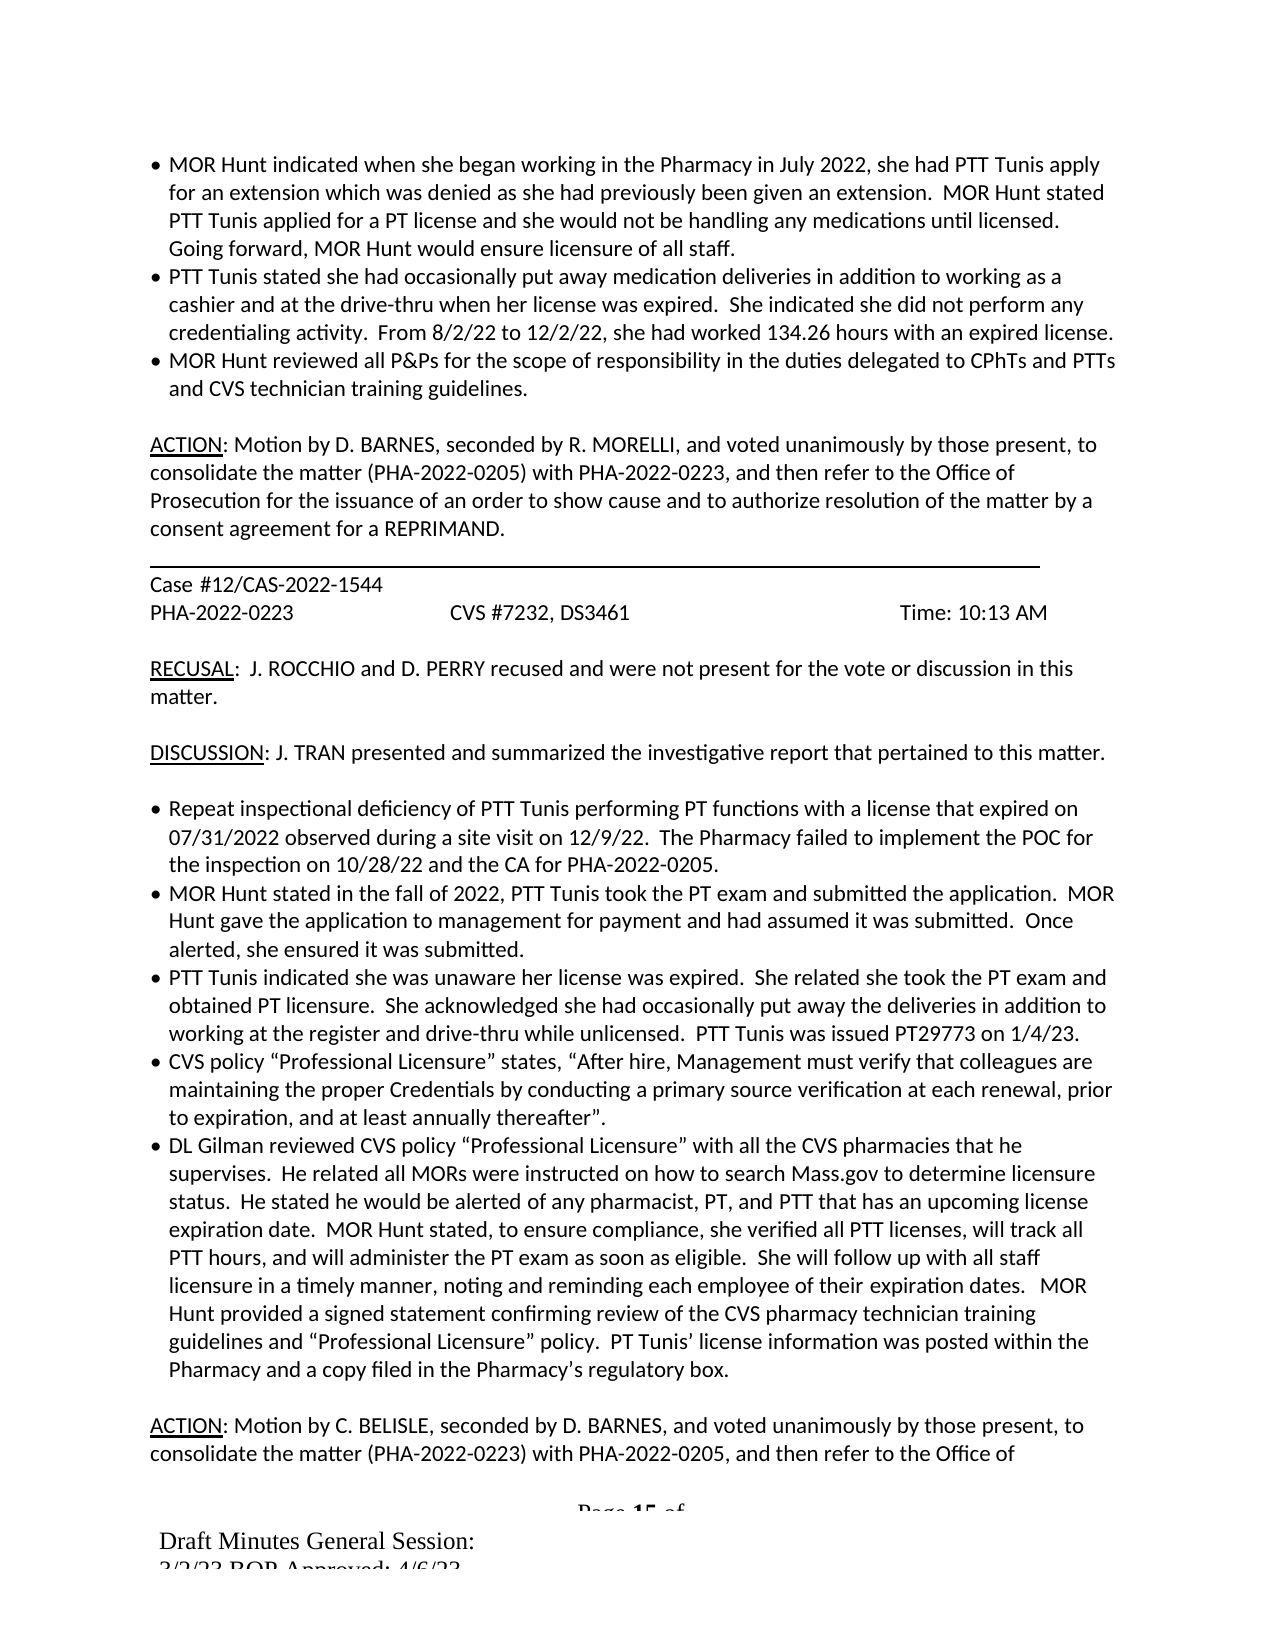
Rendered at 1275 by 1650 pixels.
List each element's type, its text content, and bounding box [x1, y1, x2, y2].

list MOR Hunt reviewed all P&Ps for the scope of responsibility in the duties delegated to CPhTs and PTTs and CVS technician training guidelines. [150, 346, 1116, 402]
list MOR Hunt indicated when she began working in the Pharmacy in July 2022, she had PTT Tunis apply for an extension which was denied as she had previously been given an extension. MOR Hunt stated PTT Tunis applied for a PT license and she would not be handling any medications until licensed. Going forward, MOR Hunt would ensure licensure of all staff. [150, 150, 1106, 262]
list CVS policy “Professional Licensure” states, “After hire, Management must verify that colleagues are maintaining the proper Credentials by conducting a primary source verification at each renewal, prior to expiration, and at least annually thereafter”. [150, 1047, 1113, 1131]
text ACTION: Motion by D. BARNES, seconded by R. MORELLI, and voted unanimously by those present, to consolidate the matter (PHA-2022-0205) with PHA-2022-0223, and then refer to the Office of Prosecution for the issuance of an order to show cause and to authorize resolution of the matter by a consent agreement for a REPRIMAND. [150, 430, 1118, 542]
list DL Gilman reviewed CVS policy “Professional Licensure” with all the CVS pharmacies that he supervises. He related all MORs were instructed on how to search Mass.gov to determine licensure status. He stated he would be alerted of any pharmacist, PT, and PTT that has an upcoming license expiration date. MOR Hunt stated, to ensure compliance, she verified all PTT licenses, will track all PTT hours, and will administer the PT exam as soon as eligible. She will follow up with all staff licensure in a timely manner, noting and reminding each employee of their expiration dates. MOR Hunt provided a signed statement confirming review of the CVS pharmacy technician training guidelines and “Professional Licensure” policy. PT Tunis’ license information was posted within the Pharmacy and a copy filed in the Pharmacy’s regulatory box. [150, 1131, 1096, 1383]
text RECUSAL: J. ROCCHIO and D. PERRY recused and were not present for the vote or discussion in this matter. [150, 654, 1118, 710]
list PTT Tunis indicated she was unaware her license was expired. She related she took the PT exam and obtained PT licensure. She acknowledged she had occasionally put away the deliveries in addition to working at the register and drive-thru while unlicensed. PTT Tunis was issued PT29773 on 1/4/23. [150, 963, 1107, 1047]
text PHA-2022-0223 CVS #7232, DS3461 Time: 10:13 AM [150, 598, 1202, 626]
text DISCUSSION: J. TRAN presented and summarized the investigative report that pertained to this matter. [150, 738, 1202, 766]
text ACTION: Motion by C. BELISLE, seconded by D. BARNES, and voted unanimously by those present, to consolidate the matter (PHA-2022-0223) with PHA-2022-0205, and then refer to the Office of [150, 1411, 1118, 1467]
list Repeat inspectional deficiency of PTT Tunis performing PT functions with a license that expired on 07/31/2022 observed during a site visit on 12/9/22. The Pharmacy failed to implement the POC for the inspection on 10/28/22 and the CA for PHA-2022-0205. [150, 794, 1094, 879]
list PTT Tunis stated she had occasionally put away medication deliveries in addition to working as a cashier and at the drive-thru when her license was expired. She indicated she did not perform any credentialing activity. From 8/2/22 to 12/2/22, she had worked 134.26 hours with an expired license. [150, 262, 1115, 346]
text Case #12/CAS-2022-1544 [150, 567, 1202, 598]
list MOR Hunt stated in the fall of 2022, PTT Tunis took the PT exam and submitted the application. MOR Hunt gave the application to management for payment and had assumed it was submitted. Once alerted, she ensured it was submitted. [150, 879, 1116, 963]
